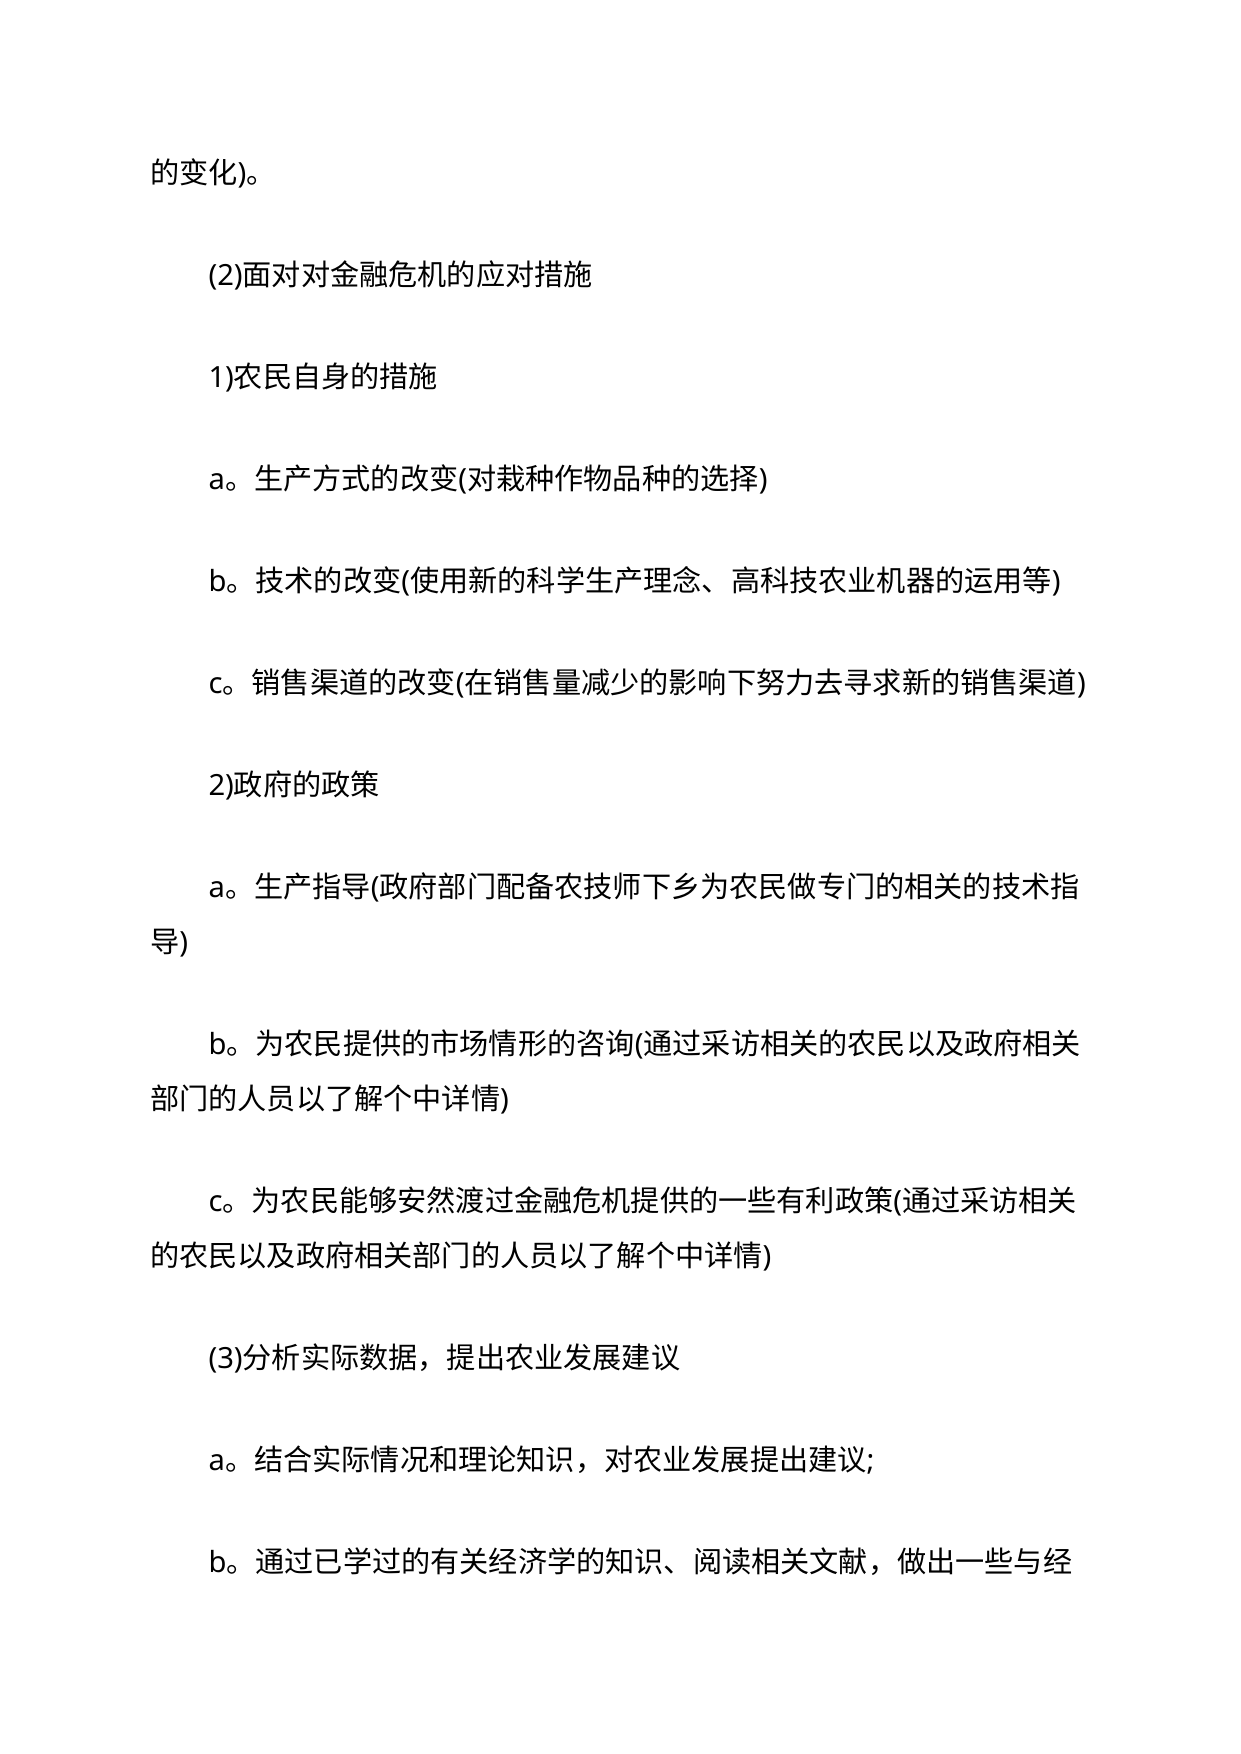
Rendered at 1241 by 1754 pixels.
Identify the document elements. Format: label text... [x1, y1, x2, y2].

text (3)分析实际数据，提出农业发展建议 [150, 1335, 1090, 1377]
text (2)面对对金融危机的应对措施 [150, 252, 1090, 294]
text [150, 1539, 1090, 1581]
text a。结合实际情况和理论知识，对农业发展提出建议; [150, 1437, 1090, 1479]
text b。技术的改变(使用新的科学生产理念、高科技农业机器的运用等) [150, 558, 1090, 600]
text c。销售渠道的改变(在销售量减少的影响下努力去寻求新的销售渠道) [150, 660, 1090, 702]
text 1)农民自身的措施 [150, 354, 1090, 396]
text 2)政府的政策 [150, 762, 1090, 804]
text b。为农民提供的市场情形的咨询(通过采访相关的农民以及政府相关部门的人员以了解个中详情) [150, 1021, 1090, 1118]
text a。生产指导(政府部门配备农技师下乡为农民做专门的相关的技术指导) [150, 864, 1090, 961]
text a。生产方式的改变(对栽种作物品种的选择) [150, 456, 1090, 498]
text c。为农民能够安然渡过金融危机提供的一些有利政策(通过采访相关的农民以及政府相关部门的人员以了解个中详情) [150, 1178, 1090, 1275]
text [150, 150, 1090, 192]
